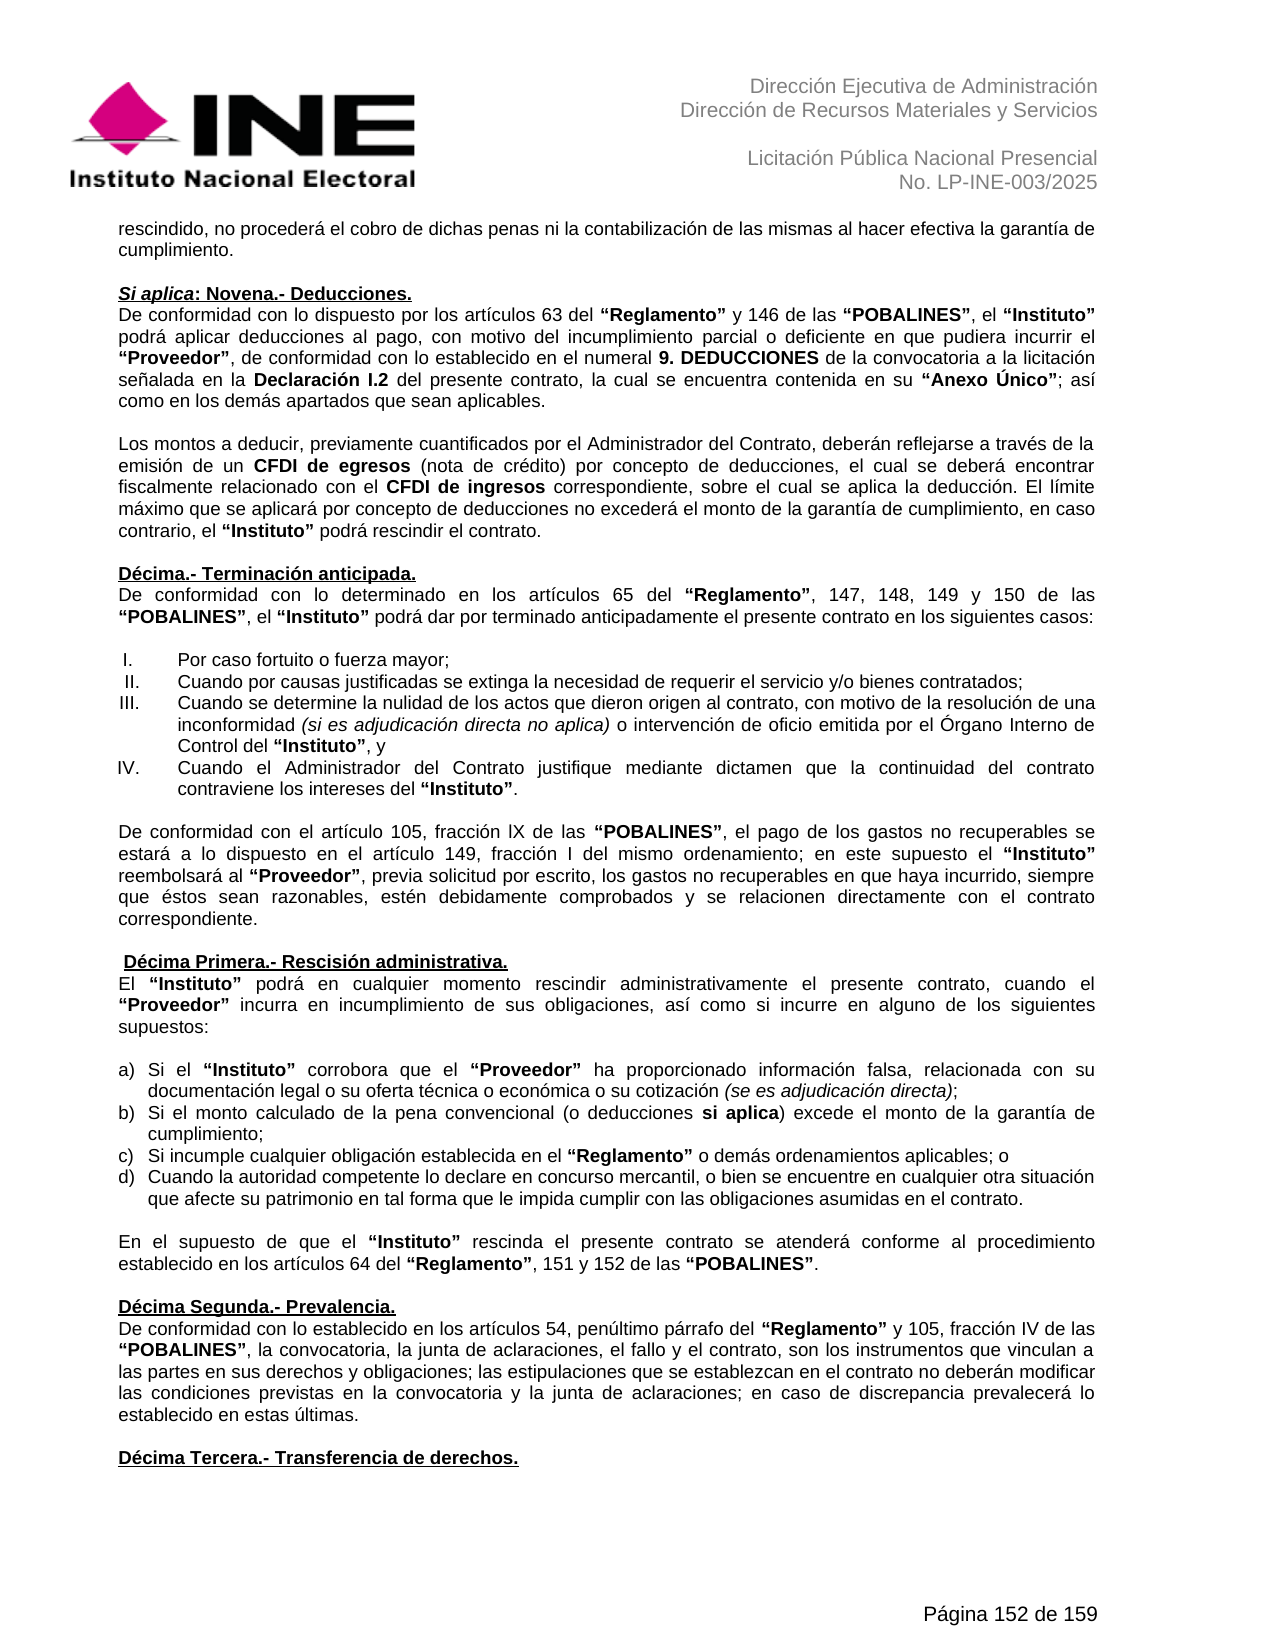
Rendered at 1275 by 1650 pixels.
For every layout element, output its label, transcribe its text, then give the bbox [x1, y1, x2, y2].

text El “Instituto” podrá en cualquier momento rescindir administrativamente el presente contrato, cuando el “Proveedor” incurra en incumplimiento de sus obligaciones, así como si incurre en alguno de los siguientes supuestos: [118, 972, 1096, 1037]
list Si incumple cualquier obligación establecida en el “Reglamento” o demás ordenamientos aplicables; o [118, 1145, 1096, 1166]
text De conformidad con lo determinado en los artículos 65 del “Reglamento”, 147, 148, 149 y 150 de las “POBALINES”, el “Instituto” podrá dar por terminado anticipadamente el presente contrato en los siguientes casos: [118, 584, 1096, 627]
text En el supuesto de que el “Instituto” rescinda el presente contrato se atenderá conforme al procedimiento establecido en los artículos 64 del “Reglamento”, 151 y 152 de las “POBALINES”. [118, 1231, 1096, 1274]
text De conformidad con el artículo 105, fracción lX de las “POBALINES”, el pago de los gastos no recuperables se estará a lo dispuesto en el artículo 149, fracción I del mismo ordenamiento; en este supuesto el “Instituto” reembolsará al “Proveedor”, previa solicitud por escrito, los gastos no recuperables en que haya incurrido, siempre que éstos sean razonables, estén debidamente comprobados y se relacionen directamente con el contrato correspondiente. [118, 821, 1096, 929]
list Si el monto calculado de la pena convencional (o deducciones si aplica) excede el monto de la garantía de cumplimiento; [118, 1102, 1096, 1145]
text Décima Tercera.- Transferencia de derechos. [118, 1447, 1096, 1468]
text De conformidad con lo dispuesto por los artículos 63 del “Reglamento” y 146 de las “POBALINES”, el “Instituto” podrá aplicar deducciones al pago, con motivo del incumplimiento parcial o deficiente en que pudiera incurrir el “Proveedor”, de conformidad con lo establecido en el numeral 9. DEDUCCIONES de la convocatoria a la licitación señalada en la Declaración I.2 del presente contrato, la cual se encuentra contenida en su “Anexo Único”; así como en los demás apartados que sean aplicables. [118, 304, 1096, 412]
list Cuando el Administrador del Contrato justifique mediante dictamen que la continuidad del contrato contraviene los intereses del “Instituto”. [140, 757, 1096, 800]
text Décima.- Terminación anticipada. [118, 563, 1096, 584]
list Si el “Instituto” corrobora que el “Proveedor” ha proporcionado información falsa, relacionada con su documentación legal o su oferta técnica o económica o su cotización (se es adjudicación directa); [118, 1058, 1096, 1102]
list Cuando se determine la nulidad de los actos que dieron origen al contrato, con motivo de la resolución de una inconformidad (si es adjudicación directa no aplica) o intervención de oficio emitida por el Órgano Interno de Control del “Instituto”, y [140, 692, 1096, 757]
list Por caso fortuito o fuerza mayor; [133, 649, 1096, 670]
text De conformidad con lo establecido en los artículos 54, penúltimo párrafo del “Reglamento” y 105, fracción IV de las “POBALINES”, la convocatoria, la junta de aclaraciones, el fallo y el contrato, son los instrumentos que vinculan a las partes en sus derechos y obligaciones; las estipulaciones que se establezcan en el contrato no deberán modificar las condiciones previstas en la convocatoria y la junta de aclaraciones; en caso de discrepancia prevalecerá lo establecido en estas últimas. [118, 1317, 1096, 1360]
text Décima Primera.- Rescisión administrativa. [118, 951, 1096, 972]
list Cuando la autoridad competente lo declare en concurso mercantil, o bien se encuentre en cualquier otra situación que afecte su patrimonio en tal forma que le impida cumplir con las obligaciones asumidas en el contrato. [118, 1166, 1096, 1209]
text Si aplica: Novena.- Deducciones. [194, 282, 1096, 304]
text Los montos a deducir, previamente cuantificados por el Administrador del Contrato, deberán reflejarse a través de la emisión de un CFDI de egresos (nota de crédito) por concepto de deducciones, el cual se deberá encontrar fiscalmente relacionado con el CFDI de ingresos correspondiente, sobre el cual se aplica la deducción. El límite máximo que se aplicará por concepto de deducciones no excederá el monto de la garantía de cumplimiento, en caso contrario, el “Instituto” podrá rescindir el contrato. [118, 433, 1096, 541]
picture [70, 82, 415, 187]
text Décima Segunda.- Prevalencia. [118, 1296, 1096, 1317]
list Cuando por causas justificadas se extinga la necesidad de requerir el servicio y/o bienes contratados; [140, 670, 1096, 692]
